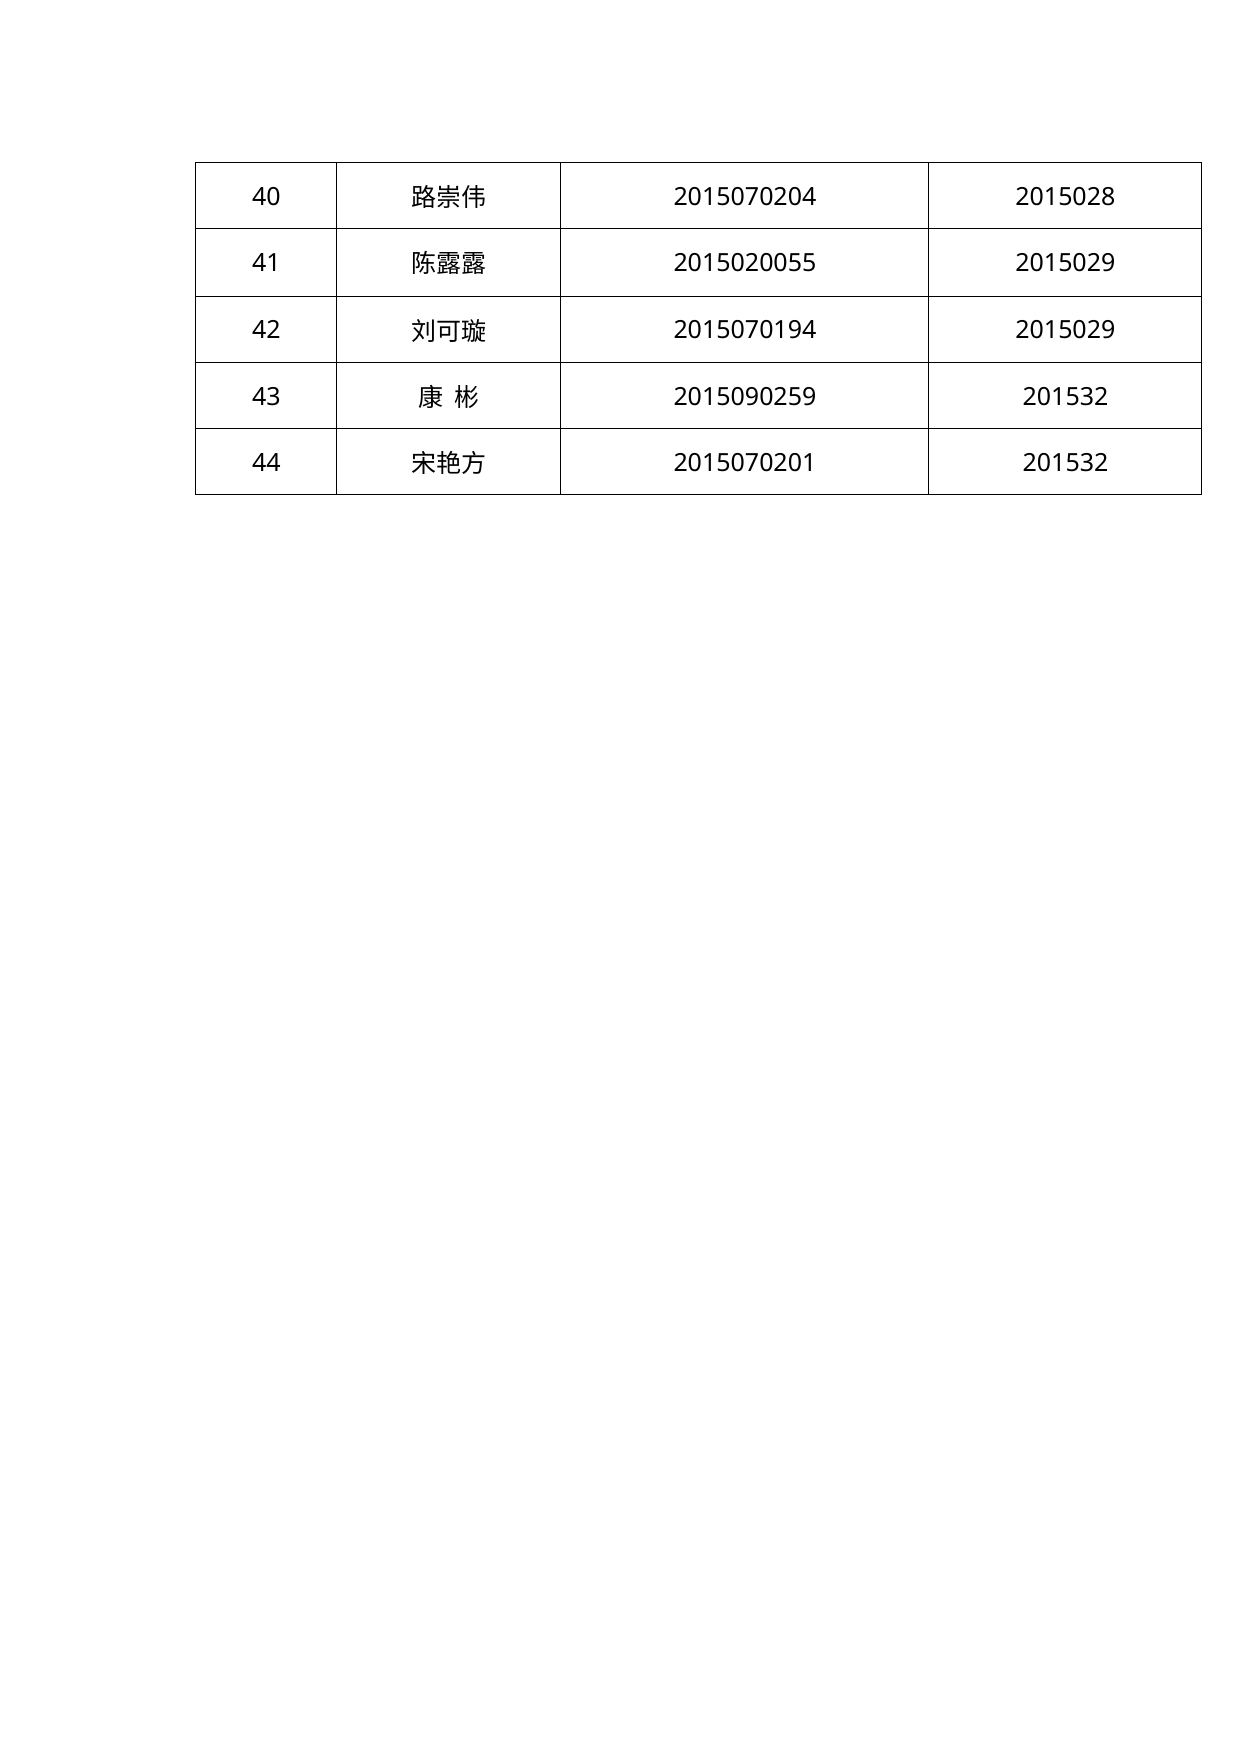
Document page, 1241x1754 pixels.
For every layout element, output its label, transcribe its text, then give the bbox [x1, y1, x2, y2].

table_cell 2015029 [929, 229, 1201, 296]
table_cell 2015020055 [561, 229, 928, 296]
table_cell 2015070201 [561, 429, 928, 494]
table_cell 2015028 [929, 163, 1201, 228]
table_cell 路崇伟 [337, 163, 560, 228]
table_cell 宋艳方 [337, 429, 560, 494]
table_cell 44 [196, 429, 336, 494]
table_cell 康 彬 [337, 363, 560, 428]
table_cell 42 [196, 297, 336, 362]
table_cell 201532 [929, 363, 1201, 428]
table_cell 2015070204 [561, 163, 928, 228]
table_cell 201532 [929, 429, 1201, 494]
table_cell 刘可璇 [337, 297, 560, 362]
table_cell 2015029 [929, 297, 1201, 362]
table_cell 2015070194 [561, 297, 928, 362]
table_cell 41 [196, 229, 336, 296]
table_cell 陈露露 [337, 229, 560, 296]
table_cell 43 [196, 363, 336, 428]
table_cell 40 [196, 163, 336, 228]
table_cell 2015090259 [561, 363, 928, 428]
